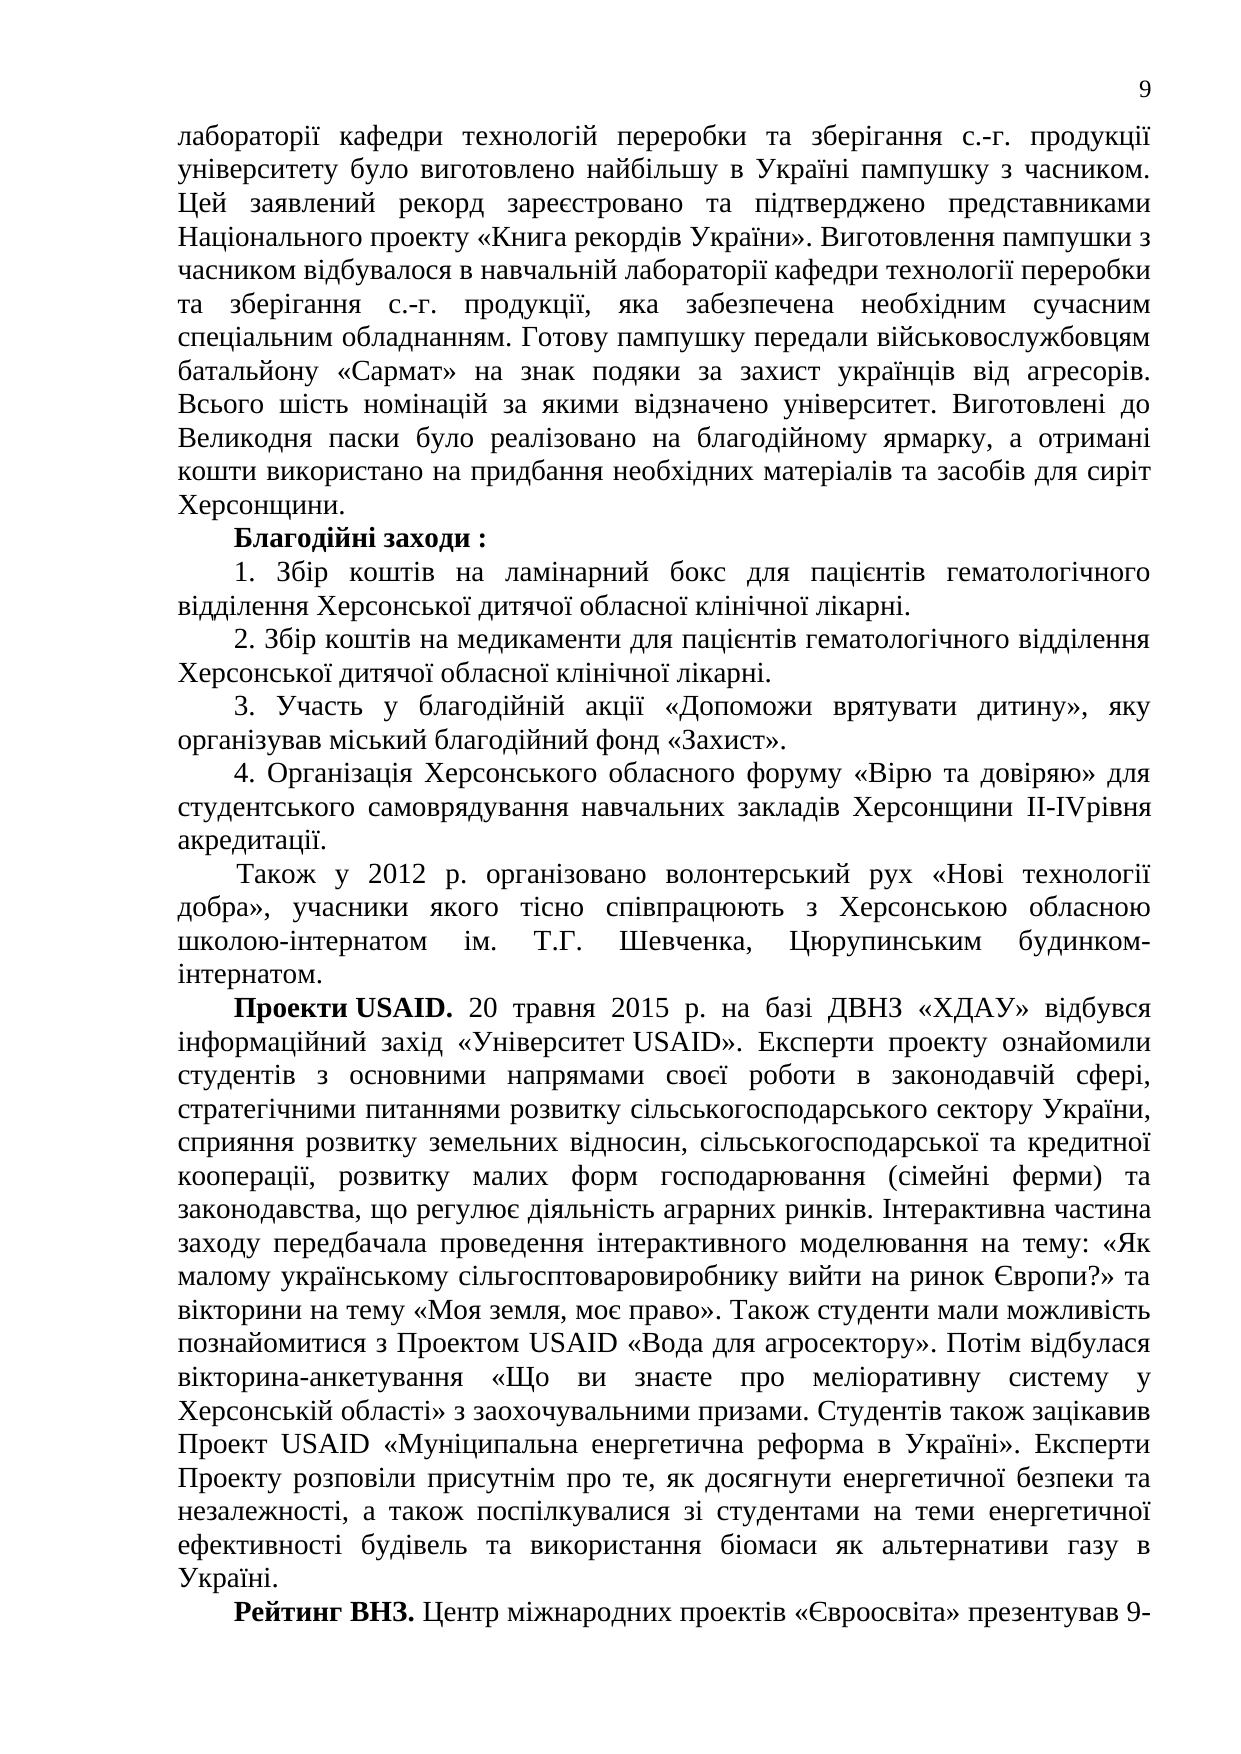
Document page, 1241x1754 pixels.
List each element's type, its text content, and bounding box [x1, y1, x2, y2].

list 2. Збір коштів на медикаменти для пацієнтів гематологічного відділення Херсонської дитячої обласної клінічної лікарні. [177, 621, 1152, 688]
list 3. Участь у благодійній акції «Допоможи врятувати дитину», яку організував міський благодійний фонд «Захист». [177, 688, 1152, 755]
list 1. Збір коштів на ламінарний бокс для пацієнтів гематологічного відділення Херсонської дитячої обласної клінічної лікарні. [177, 554, 1152, 621]
list 4. Організація Херсонського обласного форуму «Вірю та довіряю» для студентського самоврядування навчальних закладів Херсонщини II-IVрівня акредитації. [177, 755, 1152, 856]
text Проекти USAID. 20 травня 2015 р. на базі ДВНЗ «ХДАУ» відбувся інформаційний захід «Університет USAID». Експерти проекту ознайомили студентів з основними напрямами своєї роботи в законодавчій сфері, стратегічними питаннями розвитку сільськогосподарського сектору України, сприяння розвитку земельних відносин, сільськогосподарської та кредитної кооперації, розвитку малих форм господарювання (сімейні ферми) та законодавства, що регулює діяльність аграрних ринків. Інтерактивна частина заходу передбачала проведення інтерактивного моделювання на тему: «Як малому українському сільгосптоваровиробнику вийти на ринок Європи?» та вікторини на тему «Моя земля, моє право». Також студенти мали можливість познайомитися з Проектом USAID «Вода для агросектору». Потім відбулася вікторина-анкетування «Що ви знаєте про меліоративну систему у Херсонській області» з заохочувальними призами. Студентів також зацікавив Проект USAID «Муніципальна енергетична реформа в Україні». Експерти Проекту розповіли присутнім про те, як досягнути енергетичної безпеки та незалежності, а також поспілкувалися зі студентами на теми енергетичної ефективності будівель та використання біомаси як альтернативи газу в Україні. [177, 990, 1152, 1594]
list Також у 2012 р. організовано волонтерський рух «Нові технології добра», учасники якого тісно співпрацюють з Херсонською обласною школою-інтернатом ім. Т.Г. Шевченка, Цюрупинським будинком-інтернатом. [177, 856, 1152, 990]
text Благодійні заходи : [177, 521, 1152, 554]
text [177, 118, 1152, 521]
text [177, 1594, 1152, 1627]
